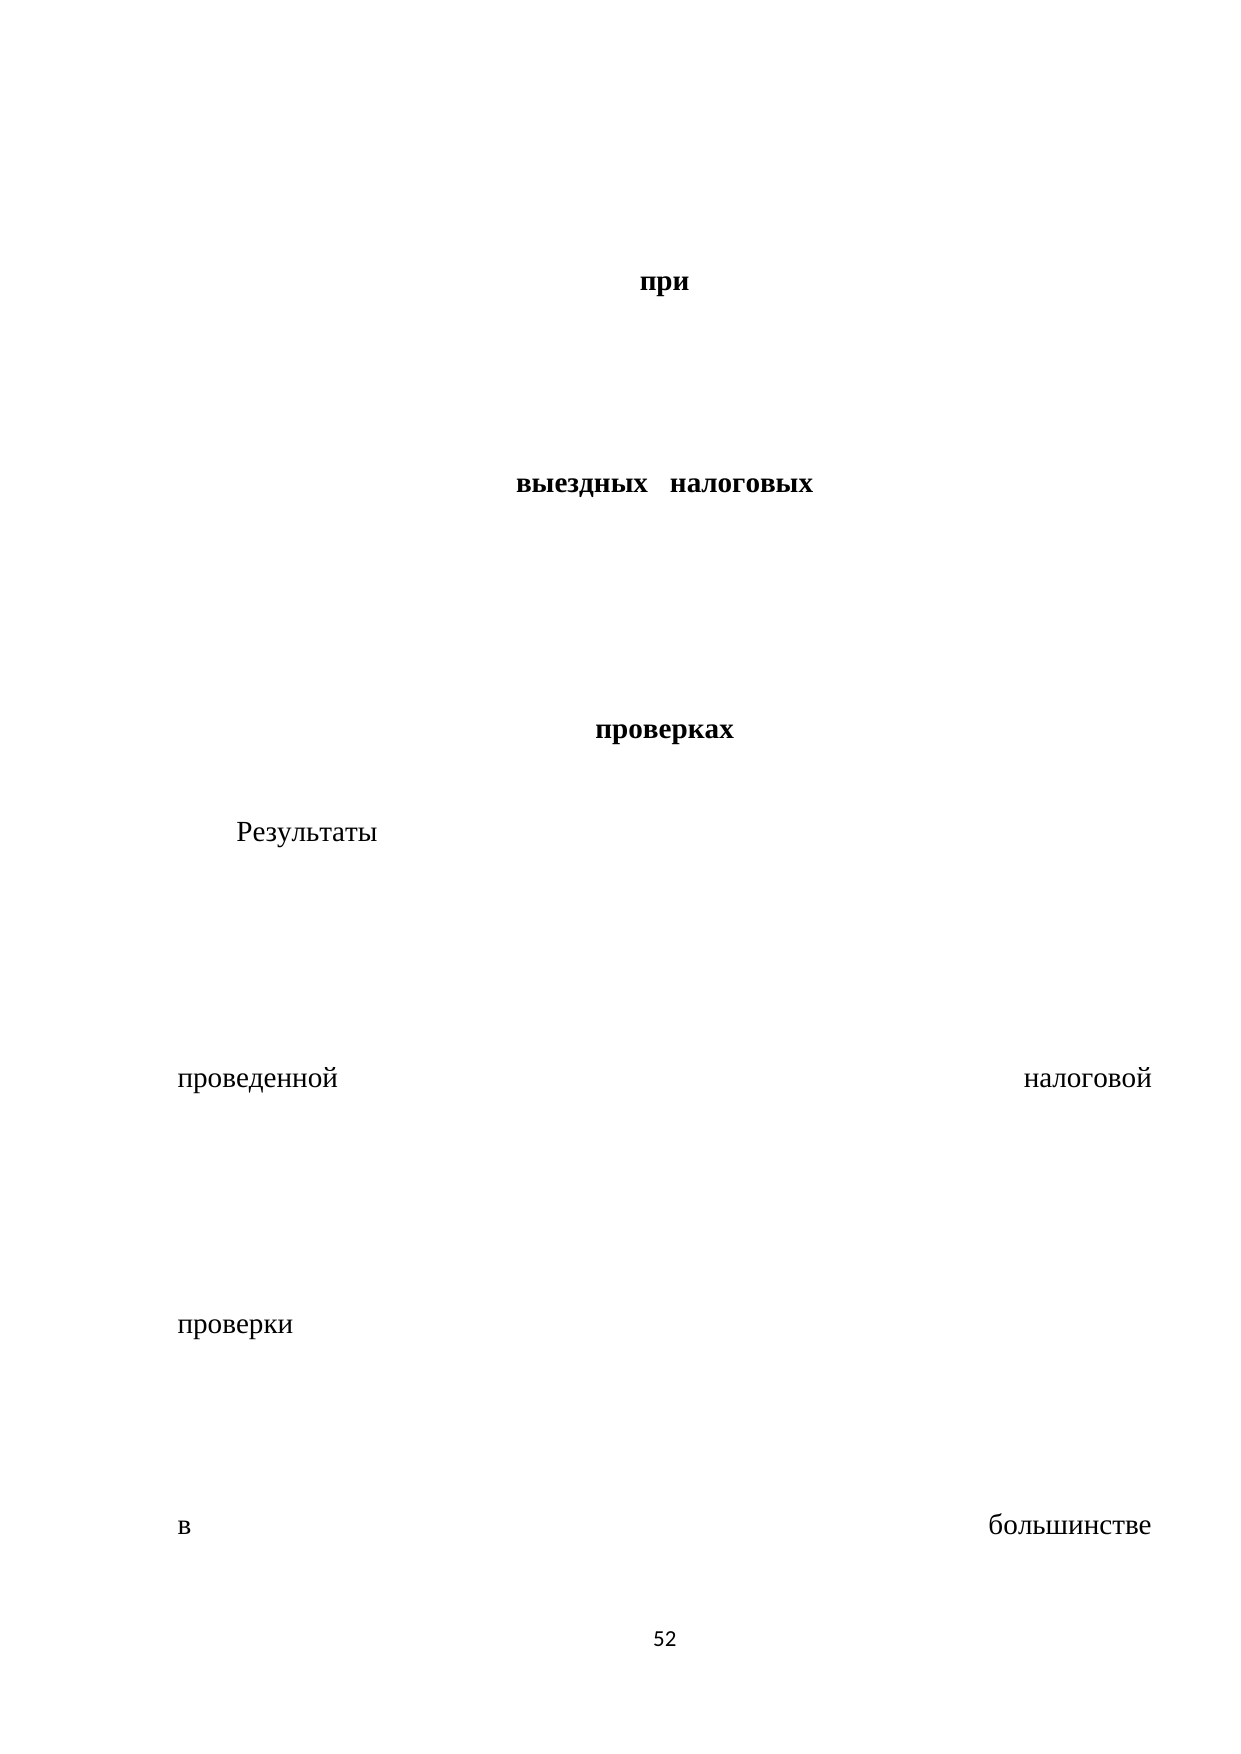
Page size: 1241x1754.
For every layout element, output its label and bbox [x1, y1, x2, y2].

text [177, 118, 1152, 744]
text [177, 814, 1152, 1591]
